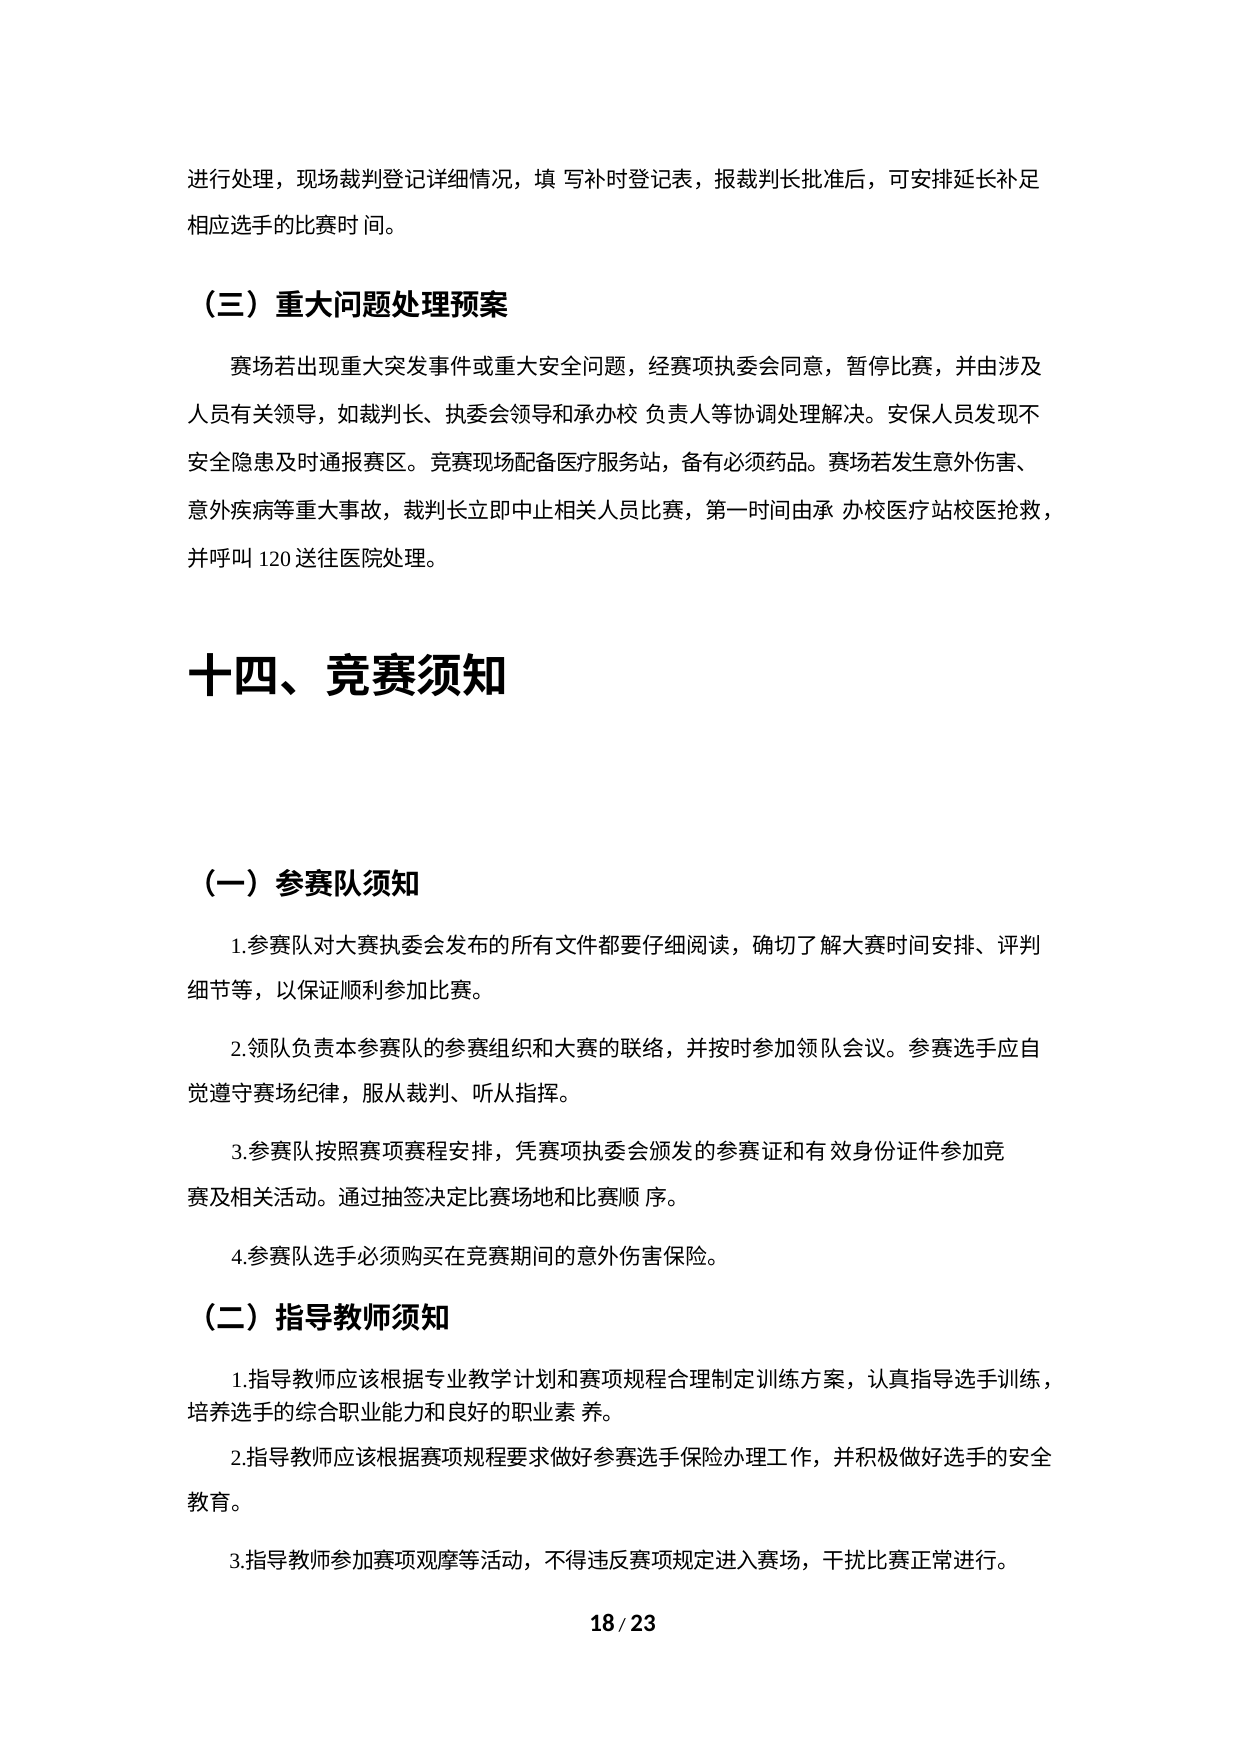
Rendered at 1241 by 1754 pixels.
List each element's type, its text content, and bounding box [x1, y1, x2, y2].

text 4.参赛队选手必须购买在竞赛期间的意外伤害保险。 [187, 1238, 1042, 1271]
subtitle 十四、竞赛须知 [187, 624, 1042, 721]
text 1.指导教师应该根据专业教学计划和赛项规程合理制定训练方案，认真指导选手训练，培养选手的综合职业能力和良好的职业素 养。 [187, 1362, 1042, 1427]
subtitle （一）参赛队须知 [187, 849, 1042, 914]
text 2.指导教师应该根据赛项规程要求做好参赛选手保险办理工作，并积极做好选手的安全教育。 [187, 1439, 1053, 1517]
subtitle （三）重大问题处理预案 [187, 270, 1042, 335]
subtitle （二）指导教师须知 [187, 1283, 1042, 1348]
text 2.领队负责本参赛队的参赛组织和大赛的联络，并按时参加领队会议。参赛选手应自觉遵守赛场纪律，服从裁判、听从指挥。 [187, 1031, 1042, 1108]
text 1.参赛队对大赛执委会发布的所有文件都要仔细阅读，确切了解大赛时间安排、评判细节等，以保证顺利参加比赛。 [187, 927, 1042, 1005]
text 3.参赛队按照赛项赛程安排，凭赛项执委会颁发的参赛证和有效身份证件参加竞赛及相关活动。通过抽签决定比赛场地和比赛顺 序。 [187, 1133, 1006, 1212]
text 3.指导教师参加赛项观摩等活动，不得违反赛项规定进入赛场，干扰比赛正常进行。 [187, 1542, 1053, 1575]
text 赛场若出现重大突发事件或重大安全问题，经赛项执委会同意，暂停比赛，并由涉及人员有关领导，如裁判长、执委会领导和承办校 负责人等协调处理解决。安保人员发现不安全隐患及时通报赛区。竞赛现场配备医疗服务站，备有必须药品。赛场若发生意外伤害、意外疾病等重大事故，裁判长立即中止相关人员比赛，第一时间由承 办校医疗站校医抢救，并呼叫 120送往医院处理。 [187, 349, 1042, 573]
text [187, 162, 1042, 240]
